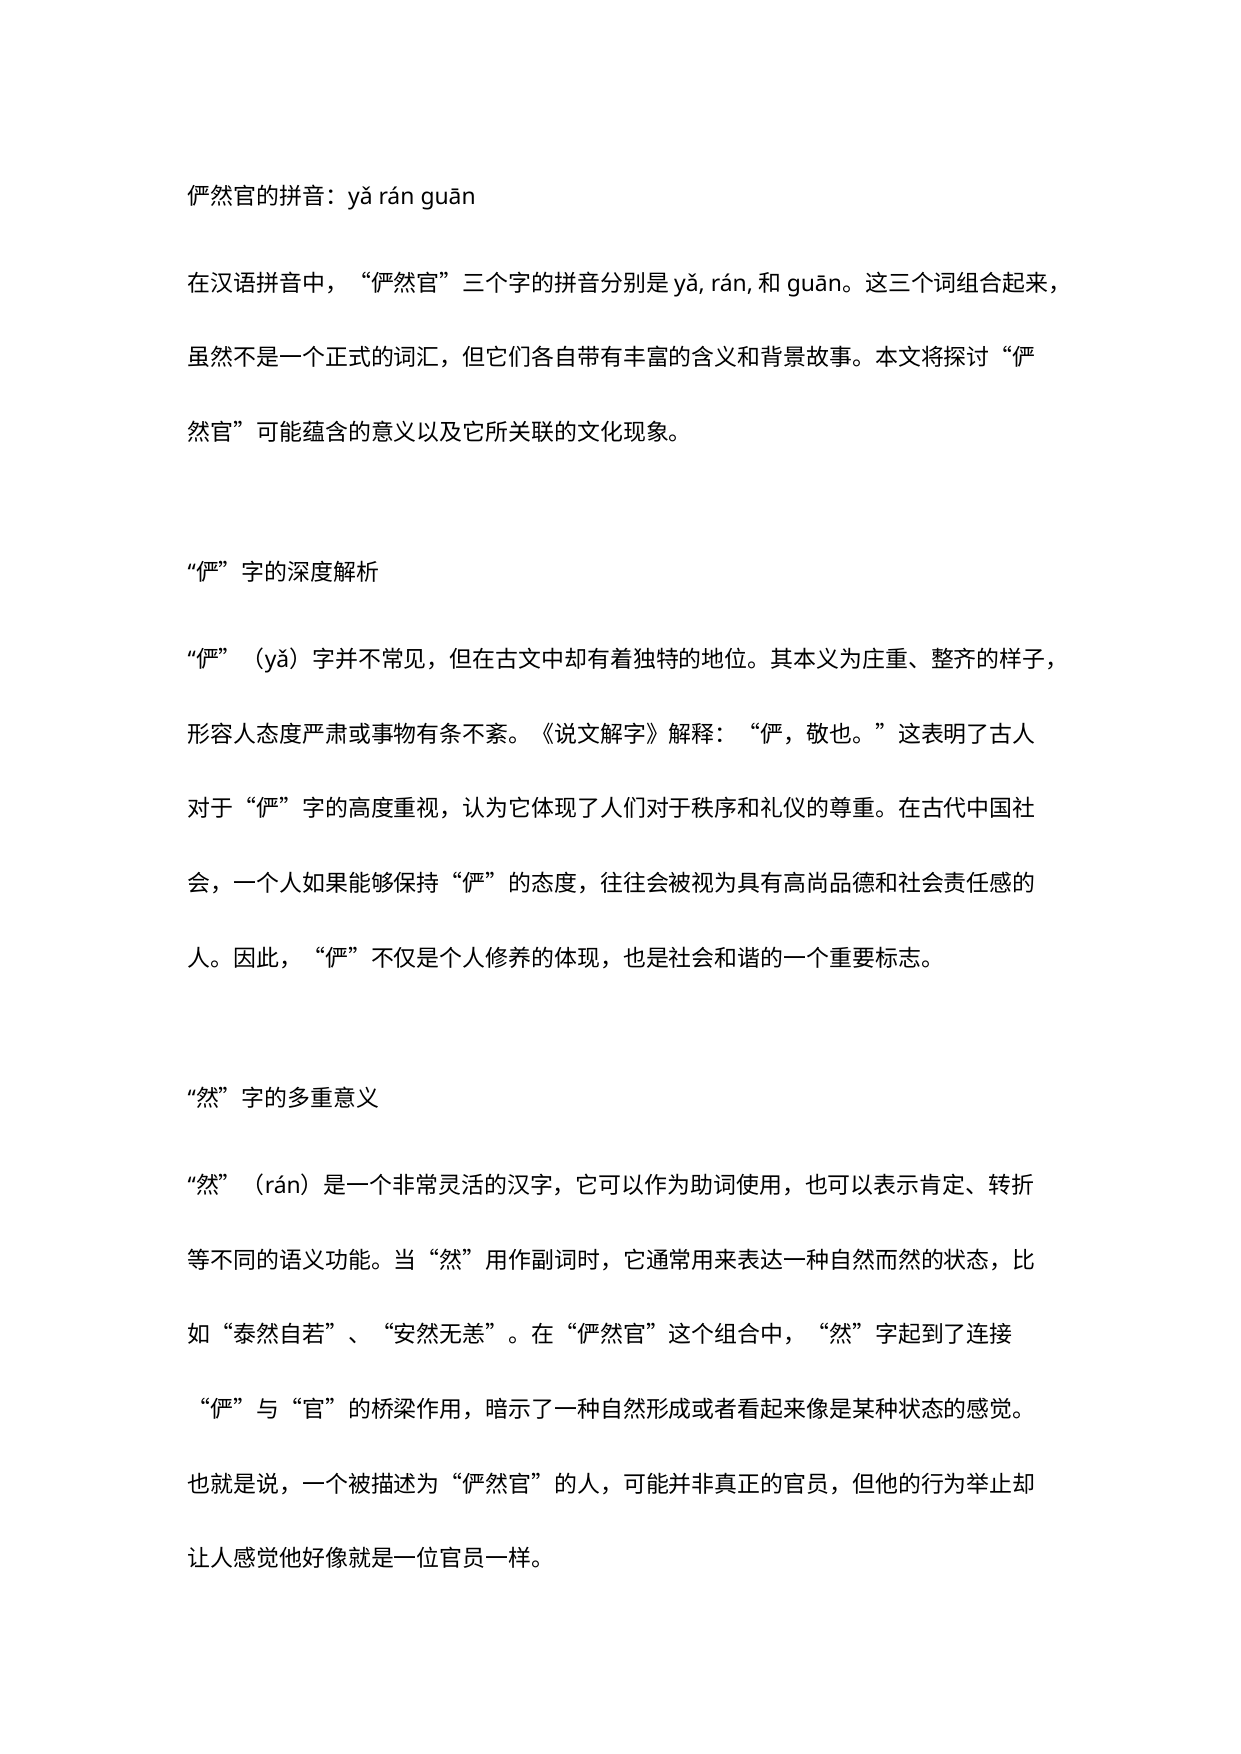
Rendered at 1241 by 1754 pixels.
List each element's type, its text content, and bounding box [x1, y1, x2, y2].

text “然”（rán）是一个非常灵活的汉字，它可以作为助词使用，也可以表示肯定、转折等不同的语义功能。当“然”用作副词时，它通常用来表达一种自然而然的状态，比如“泰然自若”、“安然无恙”。在“俨然官”这个组合中，“然”字起到了连接“俨”与“官”的桥梁作用，暗示了一种自然形成或者看起来像是某种状态的感觉。也就是说，一个被描述为“俨然官”的人，可能并非真正的官员，但他的行为举止却让人感觉他好像就是一位官员一样。 [187, 1151, 1053, 1589]
text “俨”（yǎ）字并不常见，但在古文中却有着独特的地位。其本义为庄重、整齐的样子，形容人态度严肃或事物有条不紊。《说文解字》解释：“俨，敬也。”这表明了古人对于“俨”字的高度重视，认为它体现了人们对于秩序和礼仪的尊重。在古代中国社会，一个人如果能够保持“俨”的态度，往往会被视为具有高尚品德和社会责任感的人。因此，“俨”不仅是个人修养的体现，也是社会和谐的一个重要标志。 [187, 625, 1053, 989]
text 在汉语拼音中，“俨然官”三个字的拼音分别是 yǎ, rán, 和 guān。这三个词组合起来，虽然不是一个正式的词汇，但它们各自带有丰富的含义和背景故事。本文将探讨“俨然官”可能蕴含的意义以及它所关联的文化现象。 [187, 249, 1053, 463]
text “俨”字的深度解析 [187, 538, 1053, 603]
text 俨然官的拼音：yǎ rán guān [187, 162, 1053, 227]
text “然”字的多重意义 [187, 1064, 1053, 1129]
